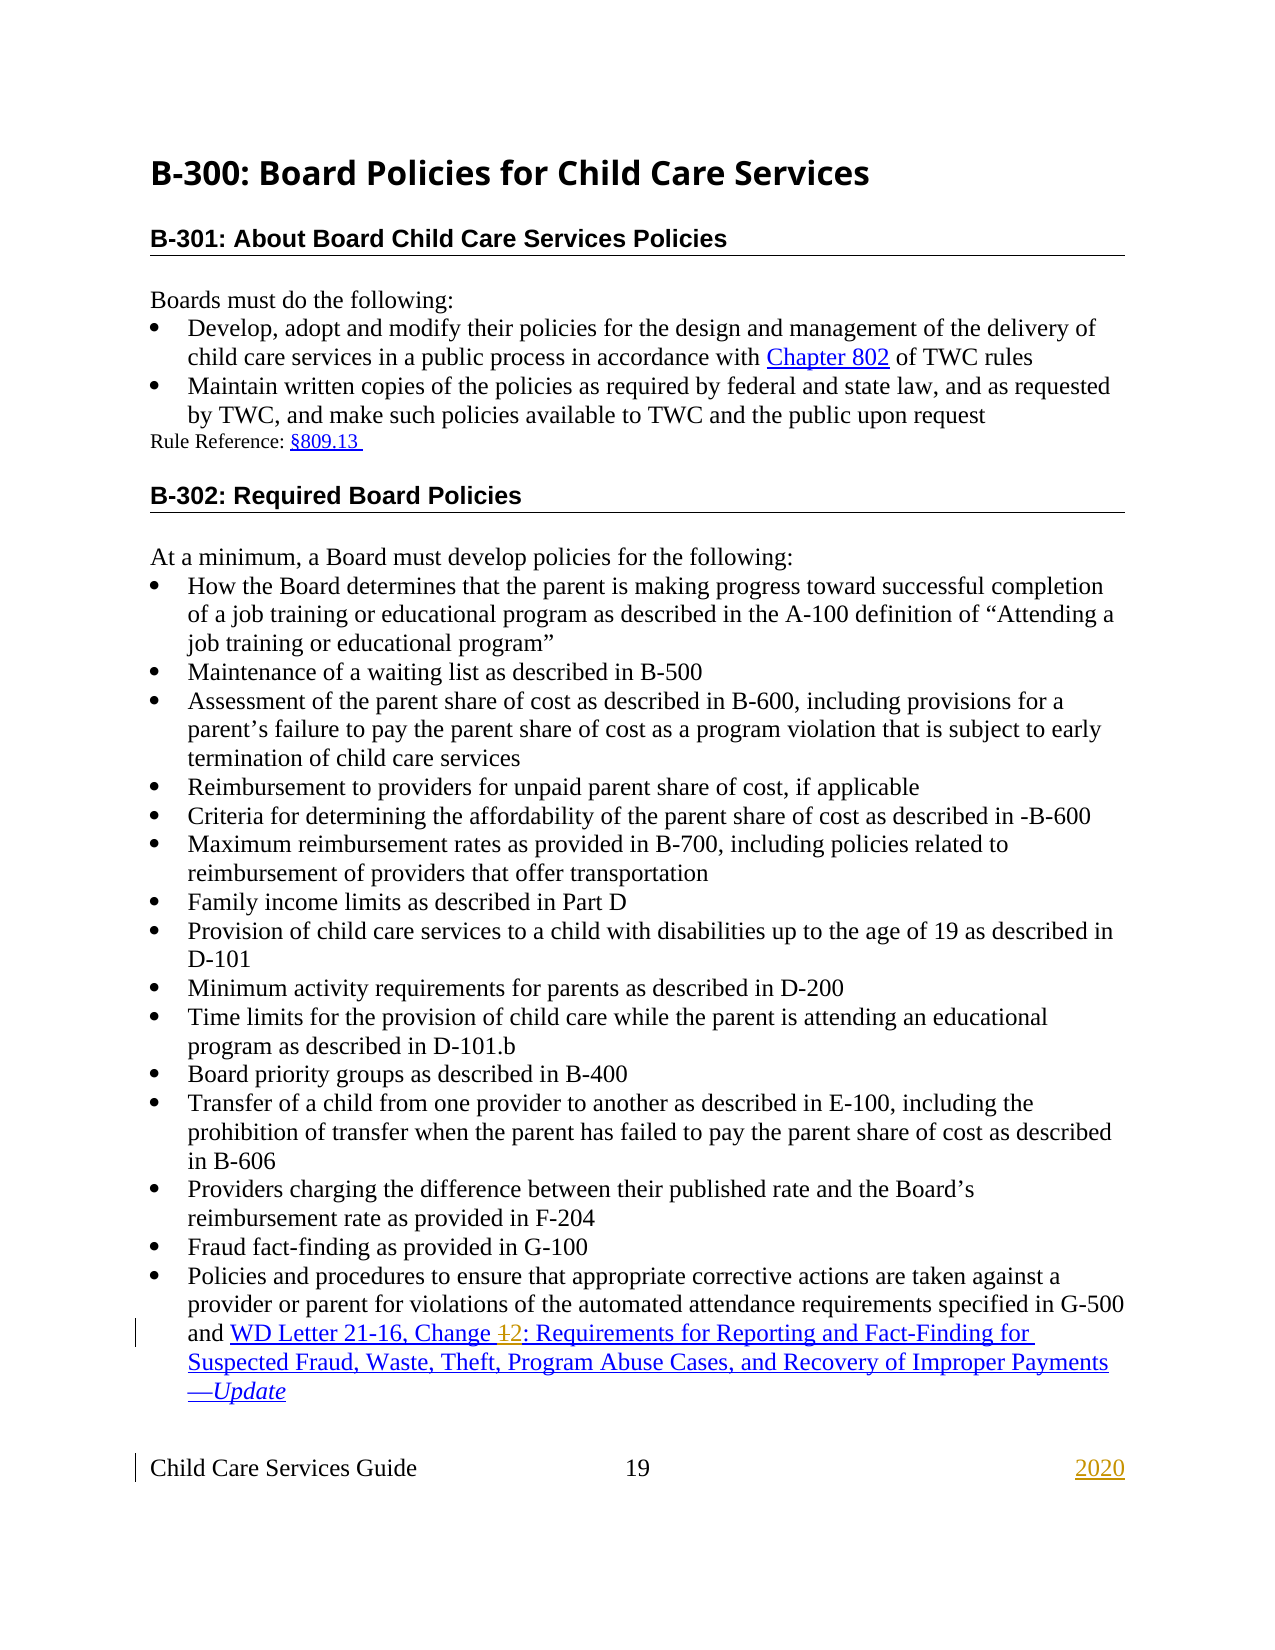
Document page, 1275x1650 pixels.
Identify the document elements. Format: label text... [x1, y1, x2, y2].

list Maintain written copies of the policies as required by federal and state law, and as requested by TWC, and make such policies available to TWC and the public upon request [150, 371, 1125, 428]
list Maximum reimbursement rates as provided in B-700, including policies related to reimbursement of providers that offer transportation [150, 829, 1125, 887]
list Fraud fact-finding as provided in G-100 [150, 1232, 1125, 1261]
text Boards must do the following: [150, 285, 1125, 313]
text B-302: Required Board Policies [150, 481, 1125, 512]
list Providers charging the difference between their published rate and the Board’s reimbursement rate as provided in F-204 [150, 1174, 1125, 1232]
list Reimbursement to providers for unpaid parent share of cost, if applicable [150, 772, 1125, 801]
list How the Board determines that the parent is making progress toward successful completion of a job training or educational program as described in the A-100 definition of “Attending a job training or educational program” [150, 571, 1125, 657]
list Family income limits as described in Part D [150, 887, 1125, 916]
text B-300: Board Policies for Child Care Services [150, 150, 1125, 195]
list Develop, adopt and modify their policies for the design and management of the delivery of child care services in a public process in accordance with Chapter 802 of TWC rules [150, 313, 1125, 371]
text B-301: About Board Child Care Services Policies [150, 224, 1125, 255]
text Rule Reference: §809.13 [150, 428, 1125, 453]
list Criteria for determining the affordability of the parent share of cost as described in -B-600 [150, 801, 1125, 829]
list Assessment of the parent share of cost as described in B-600, including provisions for a parent’s failure to pay the parent share of cost as a program violation that is subject to early termination of child care services [150, 686, 1125, 772]
list Board priority groups as described in B-400 [150, 1059, 1125, 1088]
list Maintenance of a waiting list as described in B-500 [150, 657, 1125, 686]
list Minimum activity requirements for parents as described in D-200 [150, 973, 1125, 1002]
list Transfer of a child from one provider to another as described in E-100, including the prohibition of transfer when the parent has failed to pay the parent share of cost as described in B-606 [150, 1088, 1125, 1174]
list Policies and procedures to ensure that appropriate corrective actions are taken against a provider or parent for violations of the automated attendance requirements specified in G-500 and WD Letter 21-16, Change : Requirements for Reporting and Fact-Finding for Suspected Fraud, Waste, Theft, Program Abuse Cases, and Recovery of Improper Payments—Update [150, 1261, 1125, 1404]
list Provision of child care services to a child with disabilities up to the age of 19 as described in D-101 [150, 916, 1125, 973]
text At a minimum, a Board must develop policies for the following: [150, 542, 1125, 571]
list Time limits for the provision of child care while the parent is attending an educational program as described in D-101.b [150, 1002, 1125, 1059]
